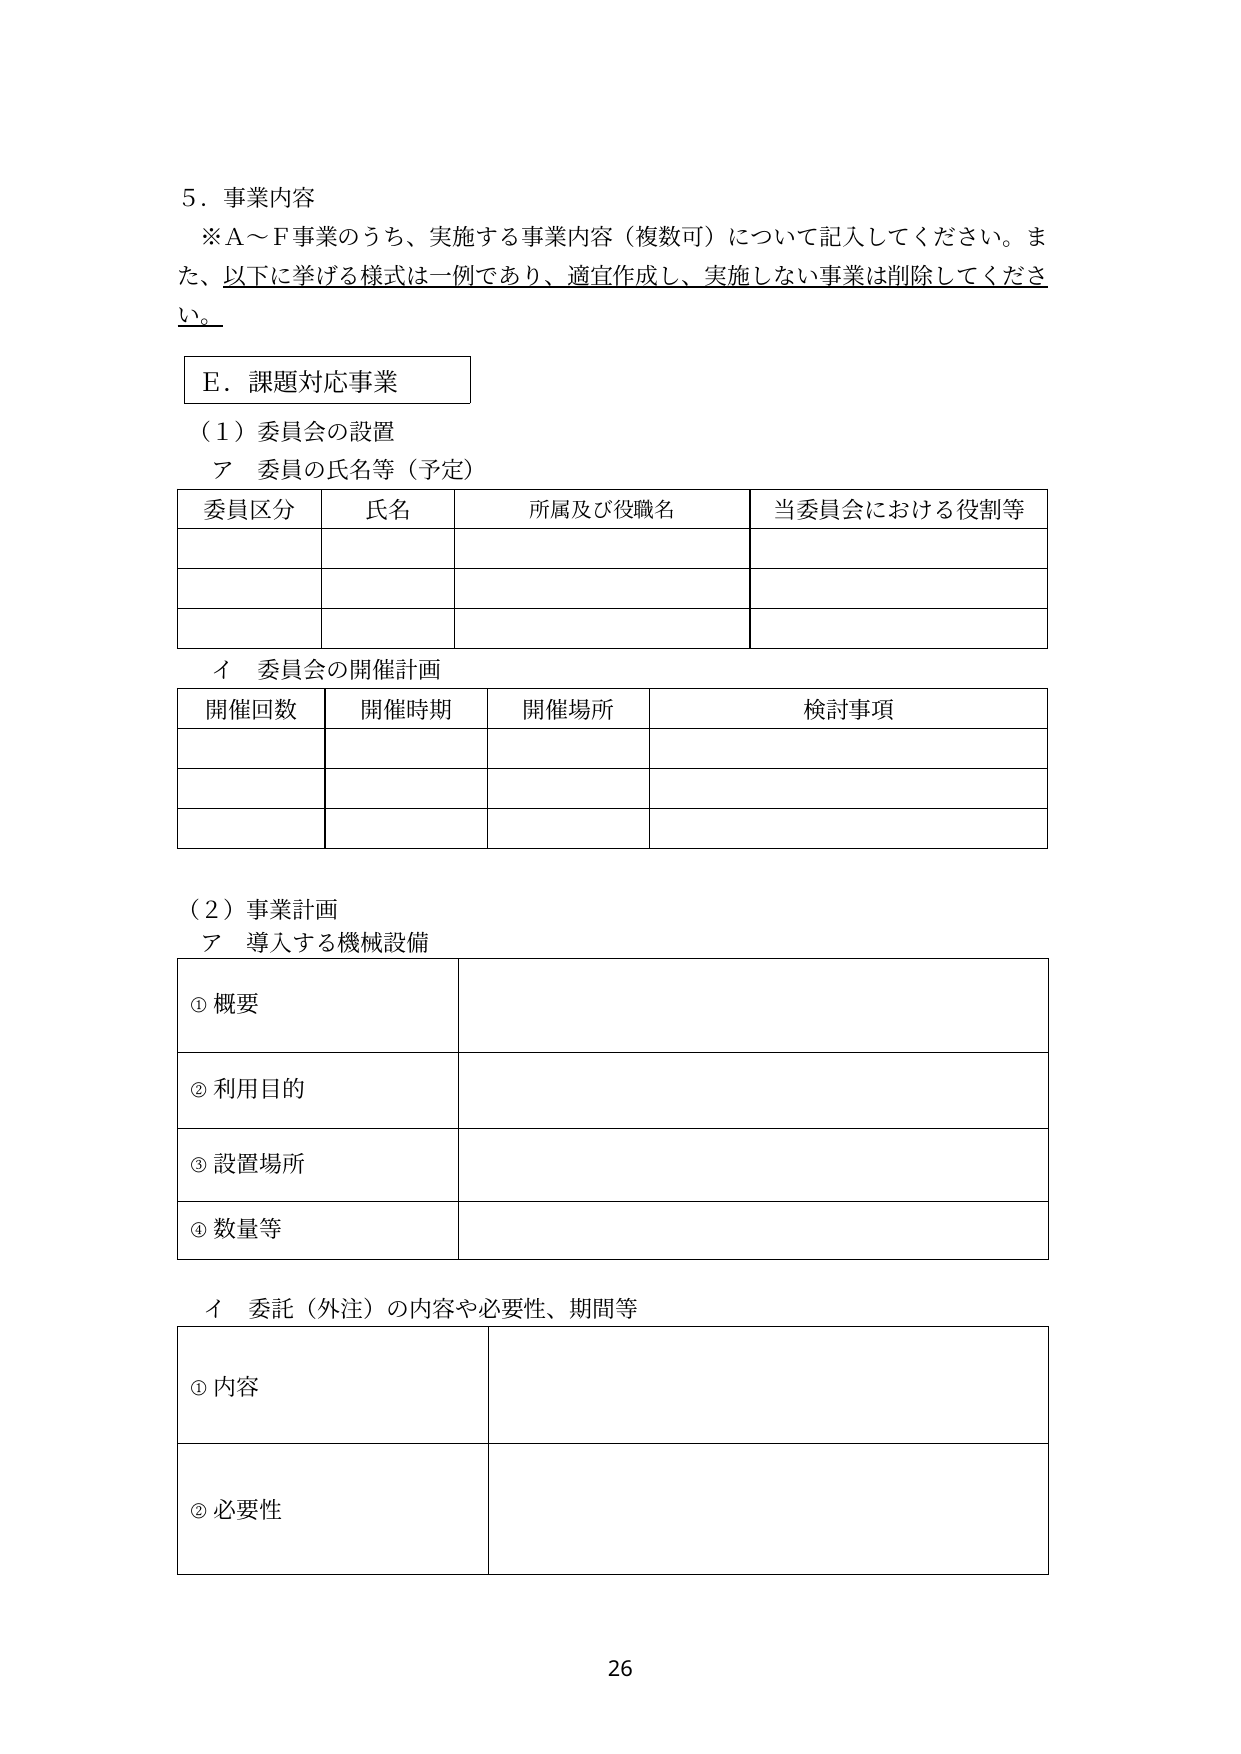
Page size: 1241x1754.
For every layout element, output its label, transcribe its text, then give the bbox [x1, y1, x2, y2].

table_cell [178, 729, 324, 768]
table_cell [178, 769, 324, 808]
table_cell [751, 529, 1047, 568]
text ア 委員の氏名等（予定） [177, 449, 1063, 488]
table_cell [322, 569, 454, 608]
table_cell [455, 569, 749, 608]
table_cell [178, 609, 321, 648]
text ※Ａ～Ｆ事業のうち、実施する事業内容（複数可）について記入してください。また、以下に挙げる様式は一例であり、適宜作成し、実施しない事業は削除してください。 [177, 216, 1063, 333]
text （２）事業計画 [177, 892, 1063, 925]
table_header 開催時期 [326, 689, 487, 728]
table_header ① 概要 [178, 959, 458, 1052]
table_cell [178, 809, 324, 847]
table_cell [751, 569, 1047, 608]
table_header 所属及び役職名 [455, 490, 749, 528]
table_cell [459, 1053, 1048, 1128]
text イ 委員会の開催計画 [177, 649, 1063, 688]
table_cell [751, 609, 1047, 648]
table_cell [650, 769, 1047, 808]
table_cell ② 利用目的 [178, 1053, 458, 1128]
table_cell [326, 809, 487, 847]
table_header 委員区分 [178, 490, 321, 528]
table_cell [326, 729, 487, 768]
table_cell [650, 729, 1047, 768]
table_header [489, 1327, 1048, 1443]
table_cell [455, 609, 749, 648]
text ５．事業内容 [177, 178, 1063, 216]
table_cell [455, 529, 749, 568]
table_cell [322, 529, 454, 568]
table_cell [322, 609, 454, 648]
table_header 開催回数 [178, 689, 324, 728]
table_cell ② 必要性 [178, 1444, 488, 1574]
table_cell [489, 1444, 1048, 1574]
table_cell [178, 529, 321, 568]
table_cell [178, 569, 321, 608]
table_header 開催場所 [488, 689, 649, 728]
table_header ① 内容 [178, 1327, 488, 1443]
table_header [459, 959, 1048, 1052]
table_header 当委員会における役割等 [751, 490, 1047, 528]
table_cell [650, 809, 1047, 847]
text ア 導入する機械設備 [177, 925, 1063, 958]
table_cell [459, 1202, 1048, 1259]
table_cell [488, 809, 649, 847]
table_cell ④ 数量等 [178, 1202, 458, 1259]
table_cell [326, 769, 487, 808]
table_header 氏名 [322, 490, 454, 528]
table_cell [488, 769, 649, 808]
table_cell [459, 1129, 1048, 1201]
table_cell [488, 729, 649, 768]
text （１）委員会の設置 [177, 411, 1063, 449]
table_header 検討事項 [650, 689, 1047, 728]
text イ 委託（外注）の内容や必要性、期間等 [191, 1283, 1063, 1326]
table_cell ③ 設置場所 [178, 1129, 458, 1201]
